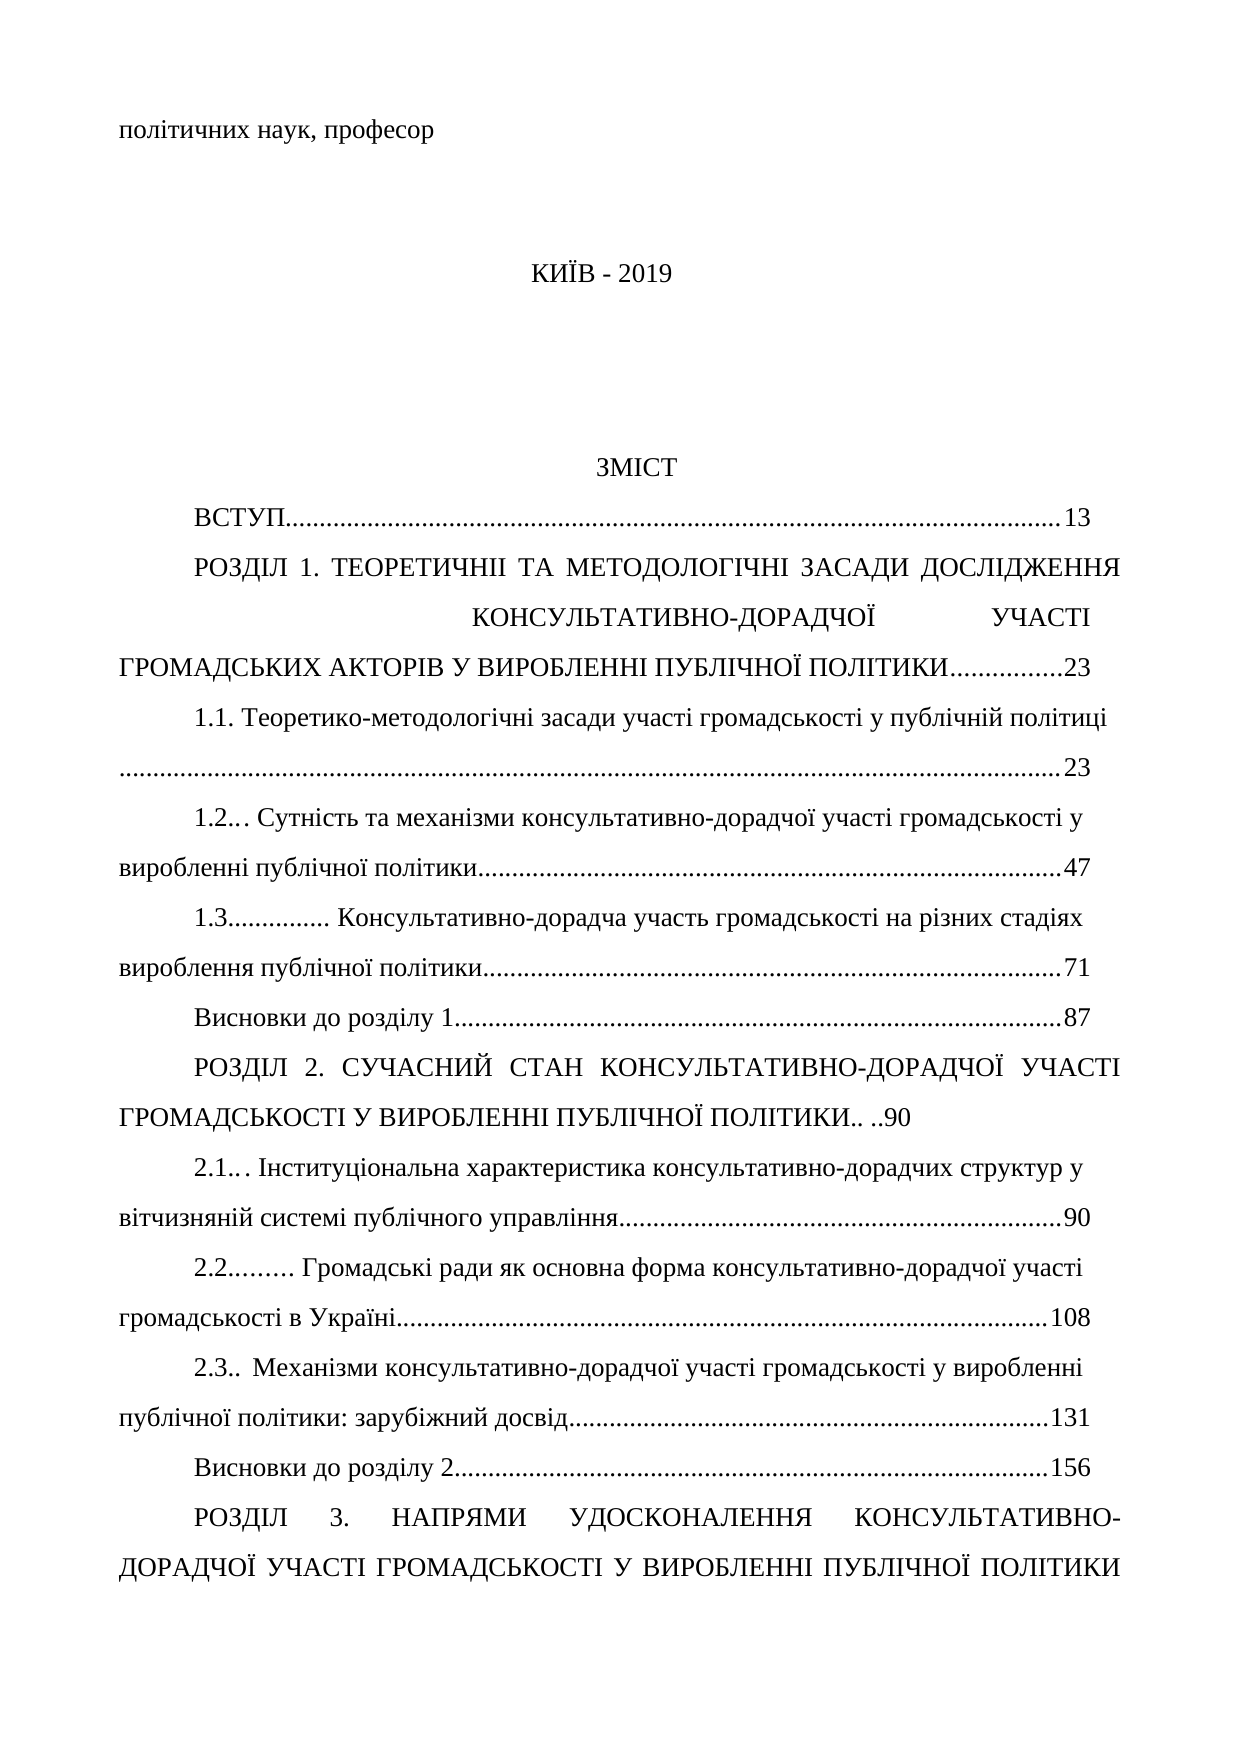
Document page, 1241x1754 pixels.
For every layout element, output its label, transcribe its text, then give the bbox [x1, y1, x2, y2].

text Висновки до розділу 1 87 [119, 987, 1124, 1037]
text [119, 1487, 1122, 1587]
list Теоретико-методологічні засади участі громадськості у публічній політиці 23 [119, 687, 1122, 787]
text РОЗДІЛ 1. ТЕОРЕТИЧНІІ ТА МЕТОДОЛОГІЧНІ ЗАСАДИ ДОСЛІДЖЕННЯ КОНСУЛЬТАТИВНО-ДОРАДЧОЇ УЧАСТІ [119, 537, 1122, 637]
list Механізми консультативно-дорадчої участі громадськості у виробленні публічної політики: зарубіжний досвід 131 [119, 1337, 1122, 1437]
text ГРОМАДСЬКИХ АКТОРІВ У ВИРОБЛЕННІ ПУБЛІЧНОЇ ПОЛІТИКИ 23 [119, 637, 1122, 687]
text ВСТУП 13 [119, 487, 1124, 537]
text політичних наук, професор [119, 99, 1124, 149]
text КИЇВ - 2019 [119, 261, 1084, 288]
list Інституціональна характеристика консультативно-дорадчих структур у вітчизняній системі публічного управління 90 [119, 1137, 1122, 1237]
text Висновки до розділу 2 156 [119, 1437, 1124, 1487]
text ЗМІСТ [596, 437, 1124, 487]
list Громадські ради як основна форма консультативно-дорадчої участі громадськості в Україні 108 [119, 1237, 1122, 1337]
list Консультативно-дорадча участь громадськості на різних стадіях вироблення публічної політики 71 [119, 887, 1122, 987]
text РОЗДІЛ 2. СУЧАСНИЙ СТАН КОНСУЛЬТАТИВНО-ДОРАДЧОЇ УЧАСТІ ГРОМАДСЬКОСТІ У ВИРОБЛЕННІ ПУБЛІЧНОЇ ПОЛІТИКИ.. ..90 [119, 1037, 1122, 1137]
list Сутність та механізми консультативно-дорадчої участі громадськості у виробленні публічної політики 47 [119, 787, 1122, 887]
